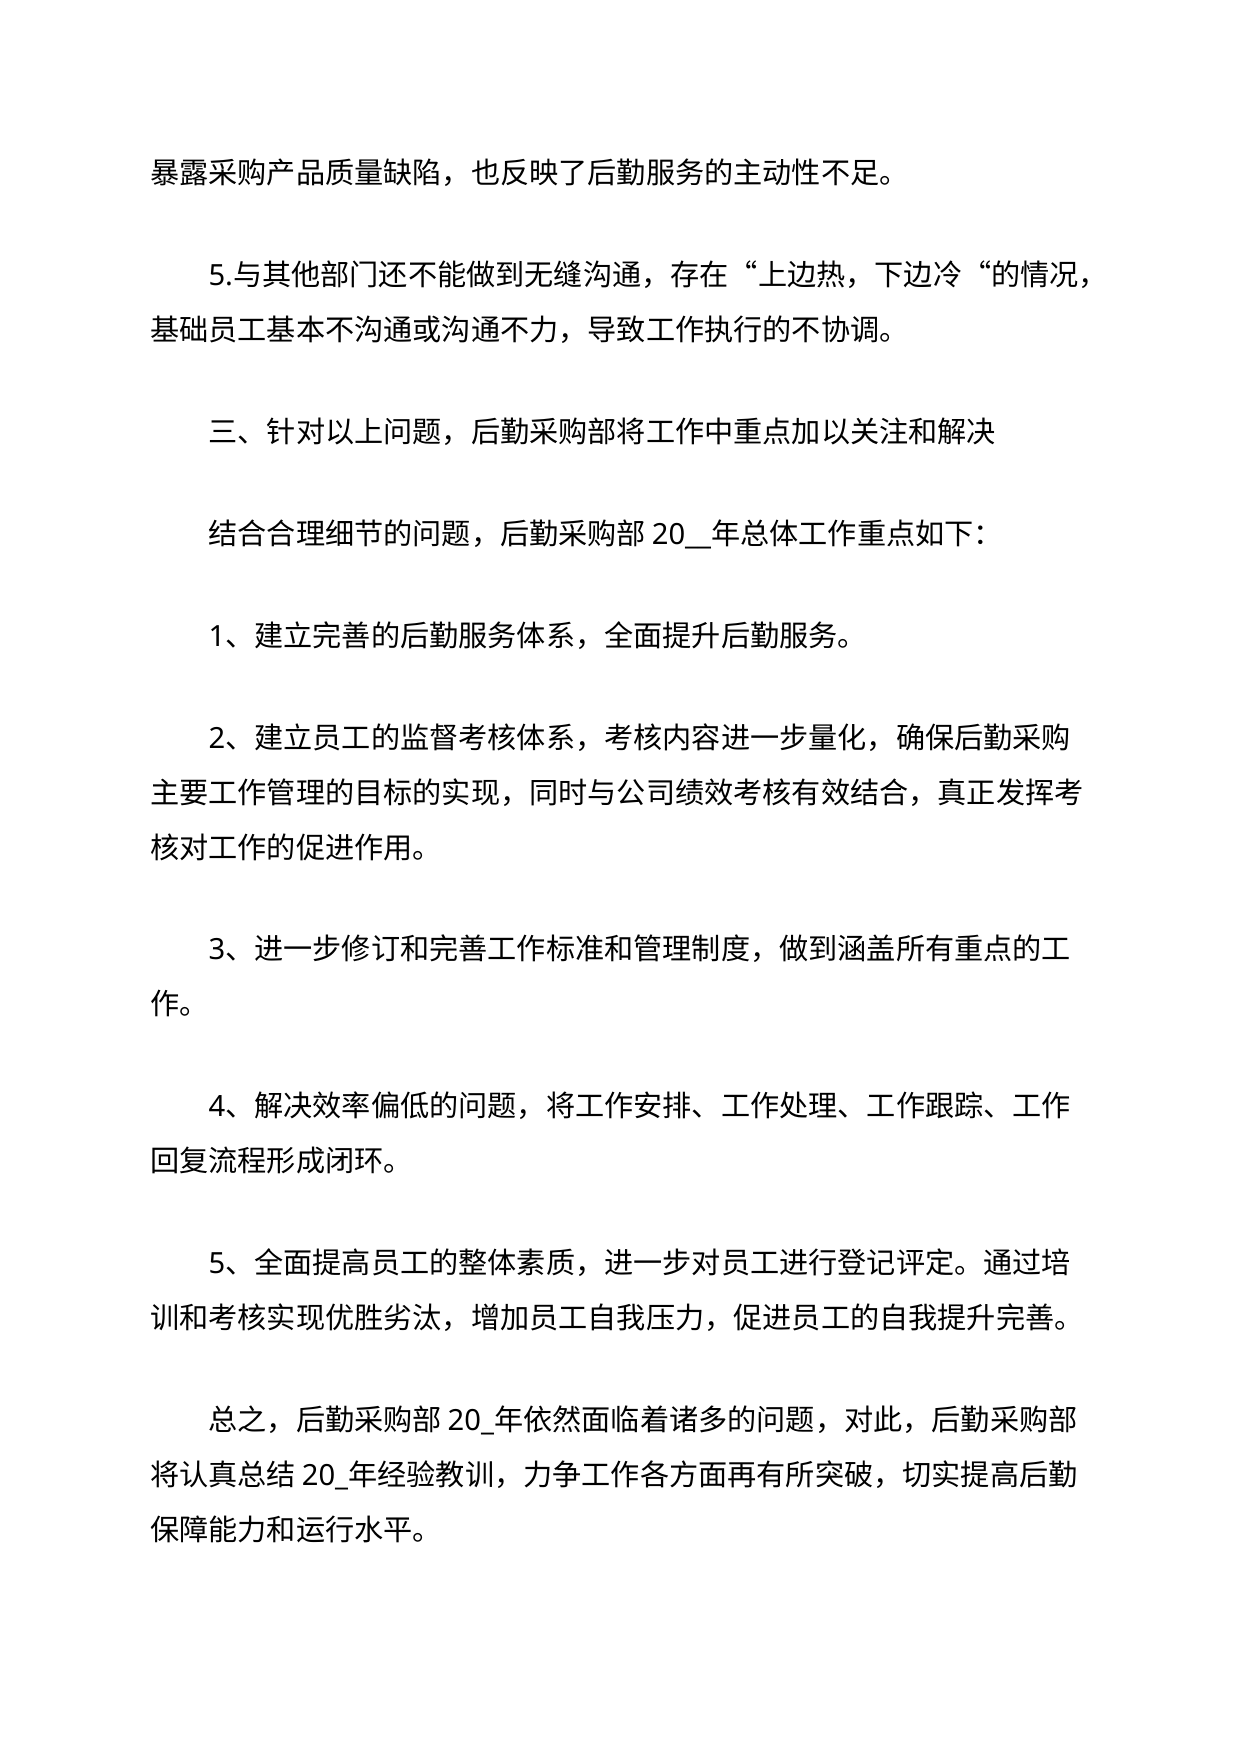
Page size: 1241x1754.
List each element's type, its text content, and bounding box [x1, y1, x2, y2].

text 2、建立员工的监督考核体系，考核内容进一步量化，确保后勤采购主要工作管理的目标的实现，同时与公司绩效考核有效结合，真正发挥考核对工作的促进作用。 [150, 714, 1090, 866]
text 5、全面提高员工的整体素质，进一步对员工进行登记评定。通过培训和考核实现优胜劣汰，增加员工自我压力，促进员工的自我提升完善。 [150, 1239, 1090, 1337]
text 4、解决效率偏低的问题，将工作安排、工作处理、工作跟踪、工作回复流程形成闭环。 [150, 1083, 1090, 1180]
text 结合合理细节的问题，后勤采购部20__年总体工作重点如下： [150, 510, 1090, 553]
text 1、建立完善的后勤服务体系，全面提升后勤服务。 [150, 612, 1090, 655]
text 三、针对以上问题，后勤采购部将工作中重点加以关注和解决 [150, 408, 1090, 451]
text 总之，后勤采购部20_年依然面临着诸多的问题，对此，后勤采购部将认真总结20_年经验教训，力争工作各方面再有所突破，切实提高后勤保障能力和运行水平。 [150, 1396, 1090, 1548]
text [150, 150, 1090, 192]
text 5.与其他部门还不能做到无缝沟通，存在“上边热，下边冷“的情况，基础员工基本不沟通或沟通不力，导致工作执行的不协调。 [150, 252, 1090, 349]
text 3、进一步修订和完善工作标准和管理制度，做到涵盖所有重点的工作。 [150, 926, 1090, 1023]
